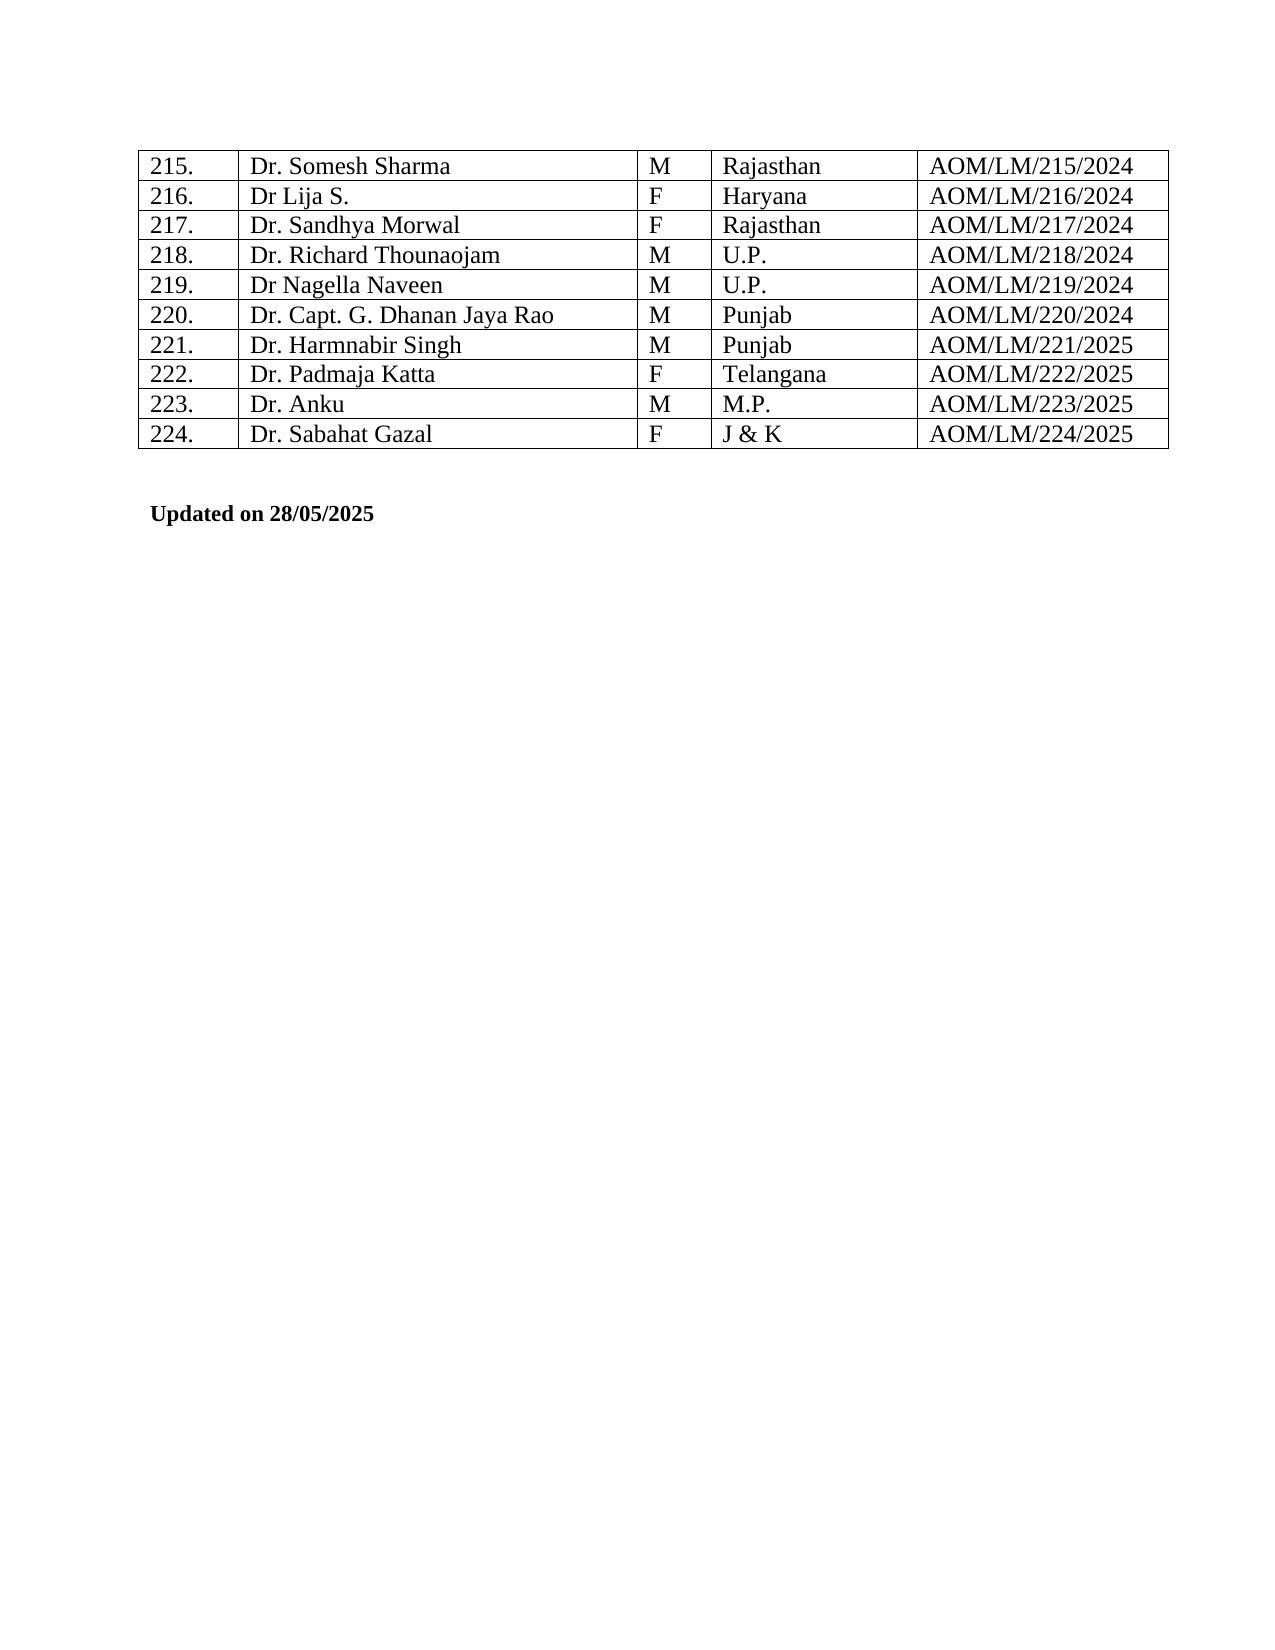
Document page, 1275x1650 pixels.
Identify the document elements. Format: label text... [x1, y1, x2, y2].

table_cell Dr Lija S. [239, 181, 637, 209]
table_cell Dr. Sabahat Gazal [239, 419, 637, 448]
table_cell Rajasthan [712, 211, 917, 239]
table_cell Punjab [712, 330, 917, 358]
text Updated on 28/05/2025 [150, 500, 1125, 526]
table_cell [139, 330, 238, 358]
table_cell F [638, 419, 711, 448]
table_cell AOM/LM/224/2025 [918, 419, 1168, 448]
table_cell U.P. [712, 270, 917, 299]
table_cell Telangana [712, 360, 917, 388]
table_cell [139, 151, 238, 180]
table_cell AOM/LM/215/2024 [918, 151, 1168, 180]
table_cell M [638, 330, 711, 358]
table_cell M [638, 300, 711, 329]
table_cell Haryana [712, 181, 917, 209]
table_cell M [638, 151, 711, 180]
table_cell Dr Nagella Naveen [239, 270, 637, 299]
table_cell Dr. Sandhya Morwal [239, 211, 637, 239]
table_cell [139, 389, 238, 418]
table_cell AOM/LM/222/2025 [918, 360, 1168, 388]
table_cell AOM/LM/221/2025 [918, 330, 1168, 358]
table_cell Rajasthan [712, 151, 917, 180]
table_cell AOM/LM/217/2024 [918, 211, 1168, 239]
table_cell Dr. Anku [239, 389, 637, 418]
table_cell M [638, 240, 711, 269]
table_cell F [638, 181, 711, 209]
table_cell [139, 300, 238, 329]
table_cell Dr. Capt. G. Dhanan Jaya Rao [239, 300, 637, 329]
table_cell U.P. [712, 240, 917, 269]
table_cell M.P. [712, 389, 917, 418]
table_cell [139, 360, 238, 388]
table_cell AOM/LM/216/2024 [918, 181, 1168, 209]
table_cell Dr. Richard Thounaojam [239, 240, 637, 269]
table_cell AOM/LM/219/2024 [918, 270, 1168, 299]
table_cell F [638, 360, 711, 388]
table_cell [139, 211, 238, 239]
table_cell [139, 181, 238, 209]
table_cell J & K [712, 419, 917, 448]
table_cell M [638, 270, 711, 299]
table_cell F [638, 211, 711, 239]
table_cell Dr. Padmaja Katta [239, 360, 637, 388]
table_cell [139, 240, 238, 269]
table_cell Punjab [712, 300, 917, 329]
table_cell AOM/LM/220/2024 [918, 300, 1168, 329]
table_cell AOM/LM/218/2024 [918, 240, 1168, 269]
table_cell M [638, 389, 711, 418]
table_cell Dr. Somesh Sharma [239, 151, 637, 180]
table_cell Dr. Harmnabir Singh [239, 330, 637, 358]
table_cell AOM/LM/223/2025 [918, 389, 1168, 418]
table_cell [139, 270, 238, 299]
table_cell [139, 419, 238, 448]
